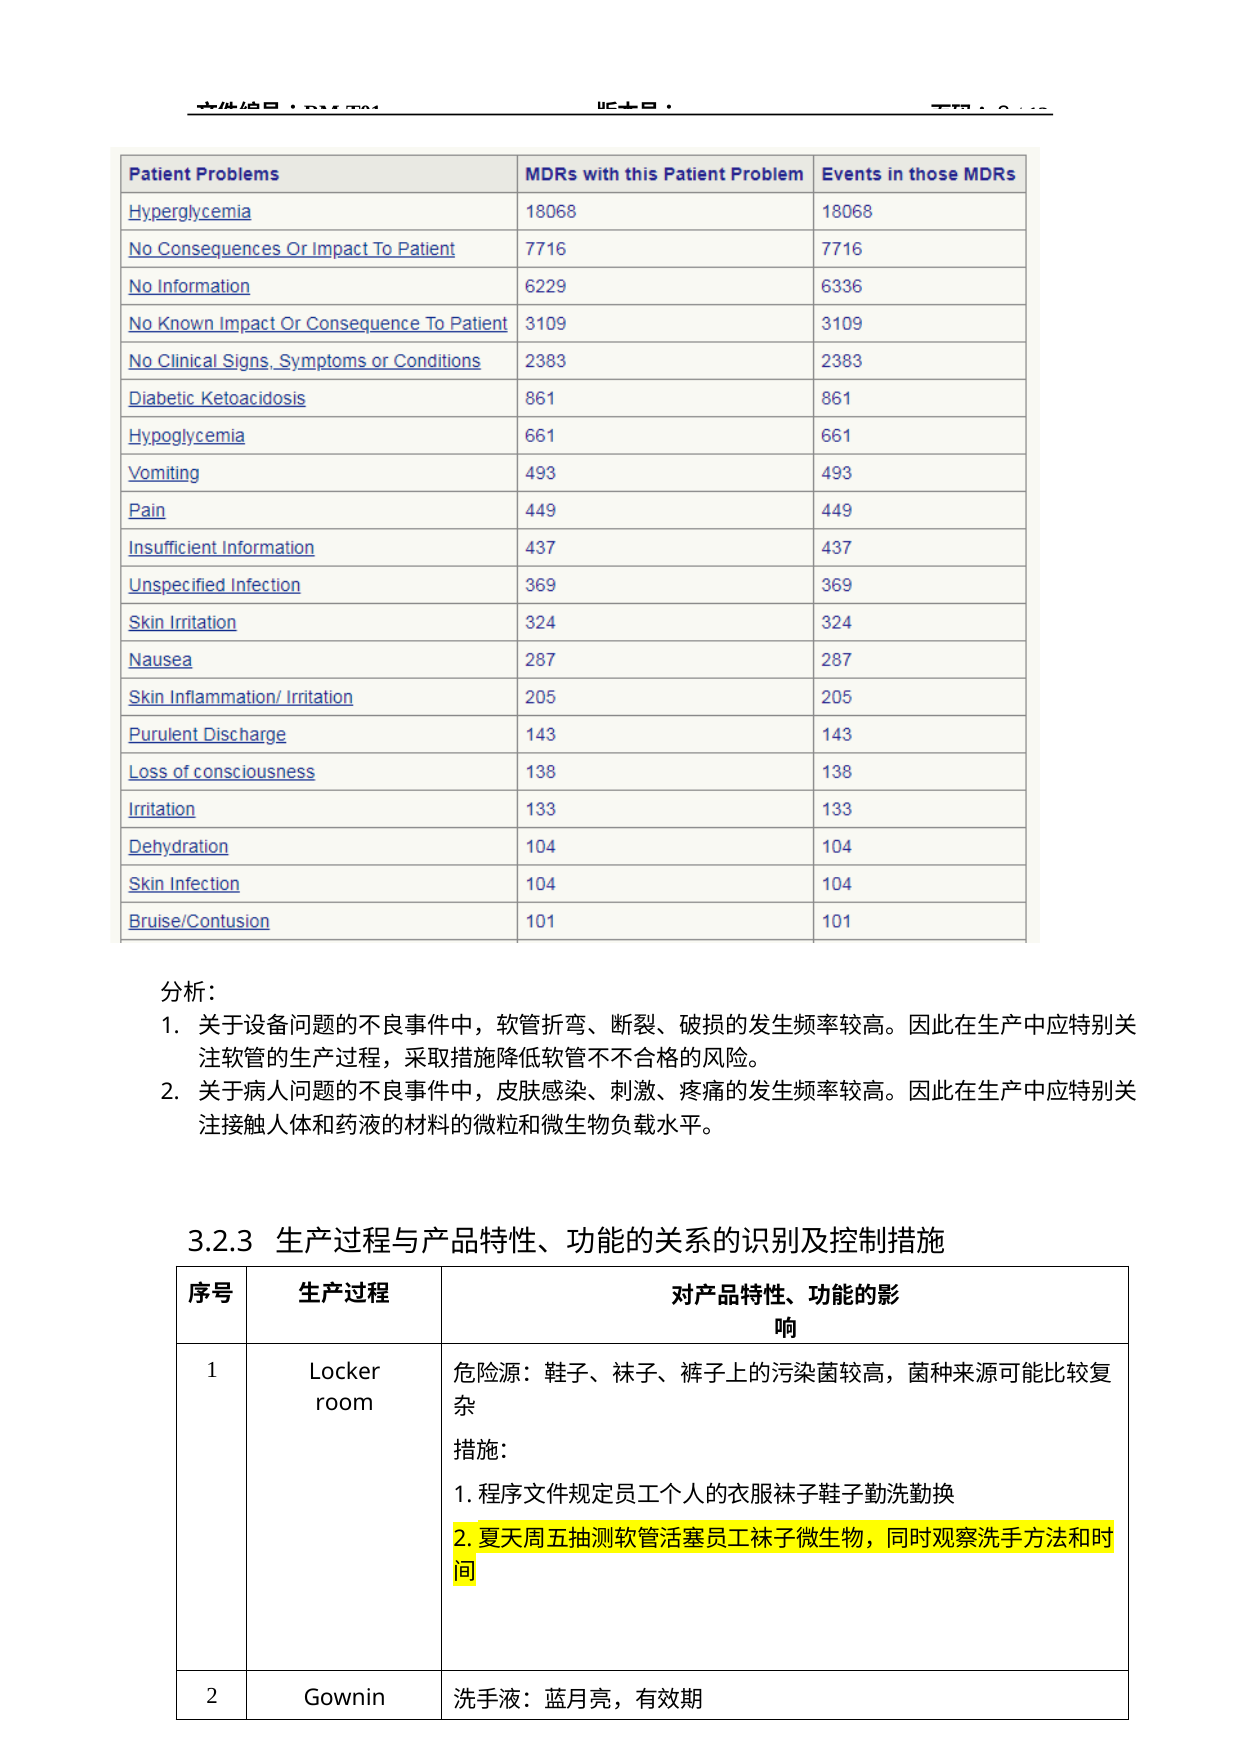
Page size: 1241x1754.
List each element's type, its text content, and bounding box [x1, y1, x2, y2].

table_cell 危险源：鞋子、袜子、裤子上的污染菌较高，菌种来源可能比较复杂 措施： 1. 程序文件规定员工个人的衣服袜子鞋子勤洗勤换 2. 夏天周五抽测软管活塞员工袜子微生物，同时观察洗手方法和时间 [442, 1344, 1128, 1669]
table_cell Gowning Room [247, 1671, 441, 1718]
table_cell Locker room [247, 1344, 441, 1669]
list 分析： [160, 973, 1157, 1007]
list 生产过程与产品特性、功能的关系的识别及控制措施 [187, 1218, 1157, 1260]
table_cell 2 [177, 1671, 246, 1718]
picture [110, 147, 1040, 943]
table_header 生产过程 [247, 1267, 441, 1343]
list 关于病人问题的不良事件中，皮肤感染、刺激、疼痛的发生频率较高。因此在生产中应特别关注接触人体和药液的材料的微粒和微生物负载水平。 [160, 1073, 1157, 1140]
table_header 序号 [177, 1267, 246, 1343]
table_cell 1 [177, 1344, 246, 1669]
table_header 对产品特性、功能的影响 [442, 1267, 1128, 1343]
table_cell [442, 1671, 1128, 1718]
list 关于设备问题的不良事件中，软管折弯、断裂、破损的发生频率较高。因此在生产中应特别关注软管的生产过程，采取措施降低软管不不合格的风险。 [160, 1007, 1157, 1073]
